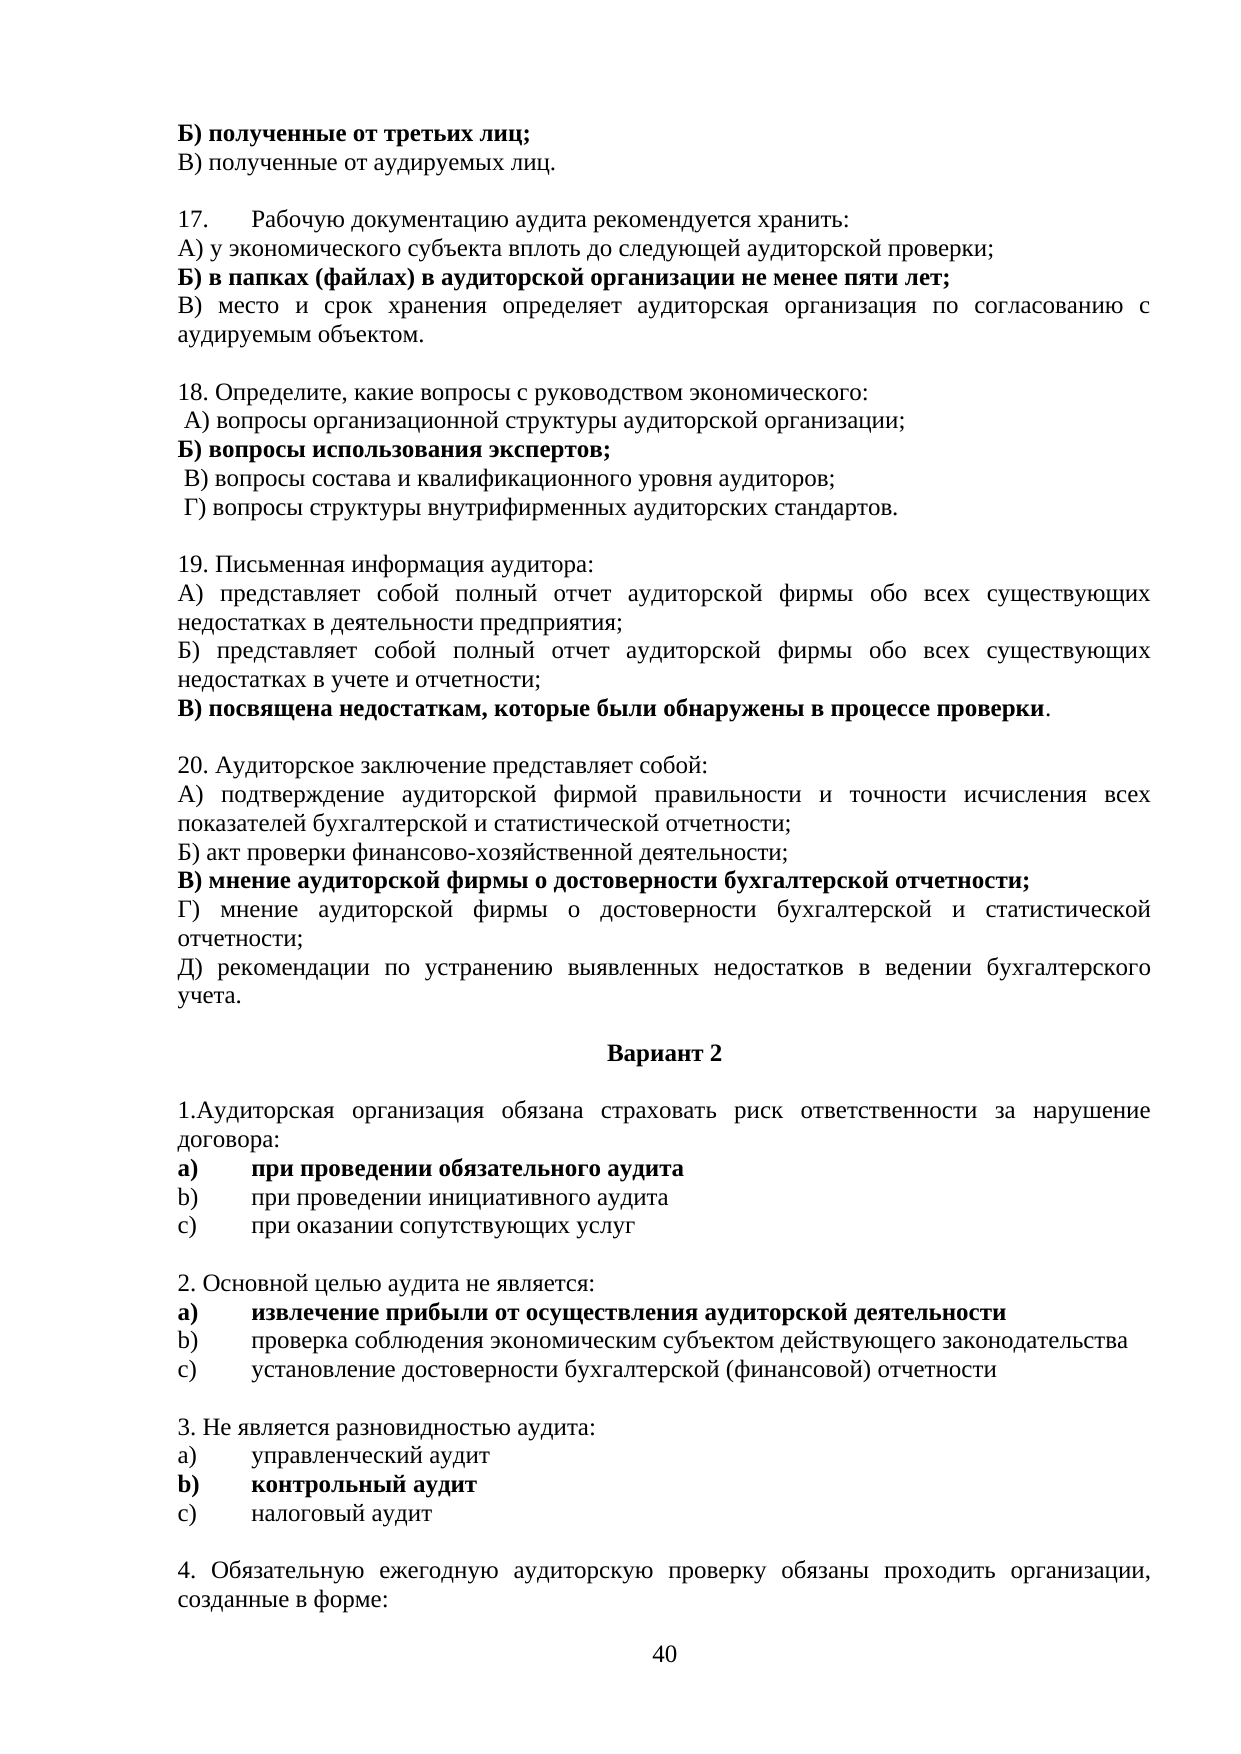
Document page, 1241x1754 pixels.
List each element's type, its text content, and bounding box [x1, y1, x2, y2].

text Д) рекомендации по устранению выявленных недостатков в ведении бухгалтерского учета. [177, 952, 1152, 1009]
text Г) вопросы структуры внутрифирменных аудиторских стандартов. [177, 492, 1152, 521]
text B) посвящена недостаткам, которые были обнаружены в процессе проверки. [177, 693, 1152, 722]
text В) полученные от аудируемых лиц. [177, 147, 1152, 176]
text a) управленческий аудит [177, 1441, 1152, 1469]
text A) подтверждение аудиторской фирмой правильности и точности исчисления всех показателей бухгалтерской и статистической отчетности; [177, 779, 1152, 837]
text A) у экономического субъекта вплоть до следующей аудиторской проверки; [177, 233, 1152, 262]
text B) место и срок хранения определяет аудиторская организация по согласованию с аудируемым объектом. [177, 291, 1152, 348]
text Б) полученные от третьих лиц; [177, 118, 1152, 147]
text c) налоговый аудит [177, 1498, 1152, 1527]
text 2. Основной целью аудита не является: [177, 1268, 1152, 1297]
text 4. Обязательную ежегодную аудиторскую проверку обязаны проходить организации, созданные в форме: [177, 1556, 1152, 1613]
text В) вопросы состава и квалификационного уровня аудиторов; [177, 463, 1152, 492]
text b) при проведении инициативного аудита [177, 1182, 1152, 1211]
text Б) акт проверки финансово-хозяйственной деятельности; [177, 837, 1152, 866]
text b) проверка соблюдения экономическим субъектом действующего законодательства [177, 1326, 1152, 1354]
text 19. Письменная информация аудитора: [177, 549, 1152, 578]
text c) при оказании сопутствующих услуг [177, 1211, 1152, 1239]
text a) при проведении обязательного аудита [177, 1153, 1152, 1182]
text 20. Аудиторское заключение представляет собой: [177, 751, 1152, 779]
text Б) в папках (файлах) в аудиторской организации не менее пяти лет; [177, 262, 1152, 291]
text 1.Аудиторская организация обязана страховать риск ответственности за нарушение договора: [177, 1096, 1152, 1153]
text Г) мнение аудиторской фирмы о достоверности бухгалтерской и статистической отчетности; [177, 894, 1152, 952]
text b) контрольный аудит [177, 1469, 1152, 1498]
text B) мнение аудиторской фирмы о достоверности бухгалтерской отчетности; [177, 866, 1152, 894]
text Б) вопросы использования экспертов; [177, 434, 1152, 463]
text Б) представляет собой полный отчет аудиторской фирмы обо всех существующих недостатках в учете и отчетности; [177, 636, 1152, 693]
text 17. Рабочую документацию аудита рекомендуется хранить: [177, 204, 1152, 233]
text c) установление достоверности бухгалтерской (финансовой) отчетности [177, 1354, 1152, 1383]
text А) вопросы организационной структуры аудиторской организации; [177, 406, 1152, 434]
text 18. Определите, какие вопросы с руководством экономического: [177, 377, 1152, 406]
text a) извлечение прибыли от осуществления аудиторской деятельности [177, 1297, 1152, 1326]
text 3. Не является разновидностью аудита: [177, 1412, 1152, 1441]
text Вариант 2 [177, 1038, 1152, 1067]
text A) представляет собой полный отчет аудиторской фирмы обо всех существующих недостатках в деятельности предприятия; [177, 578, 1152, 636]
